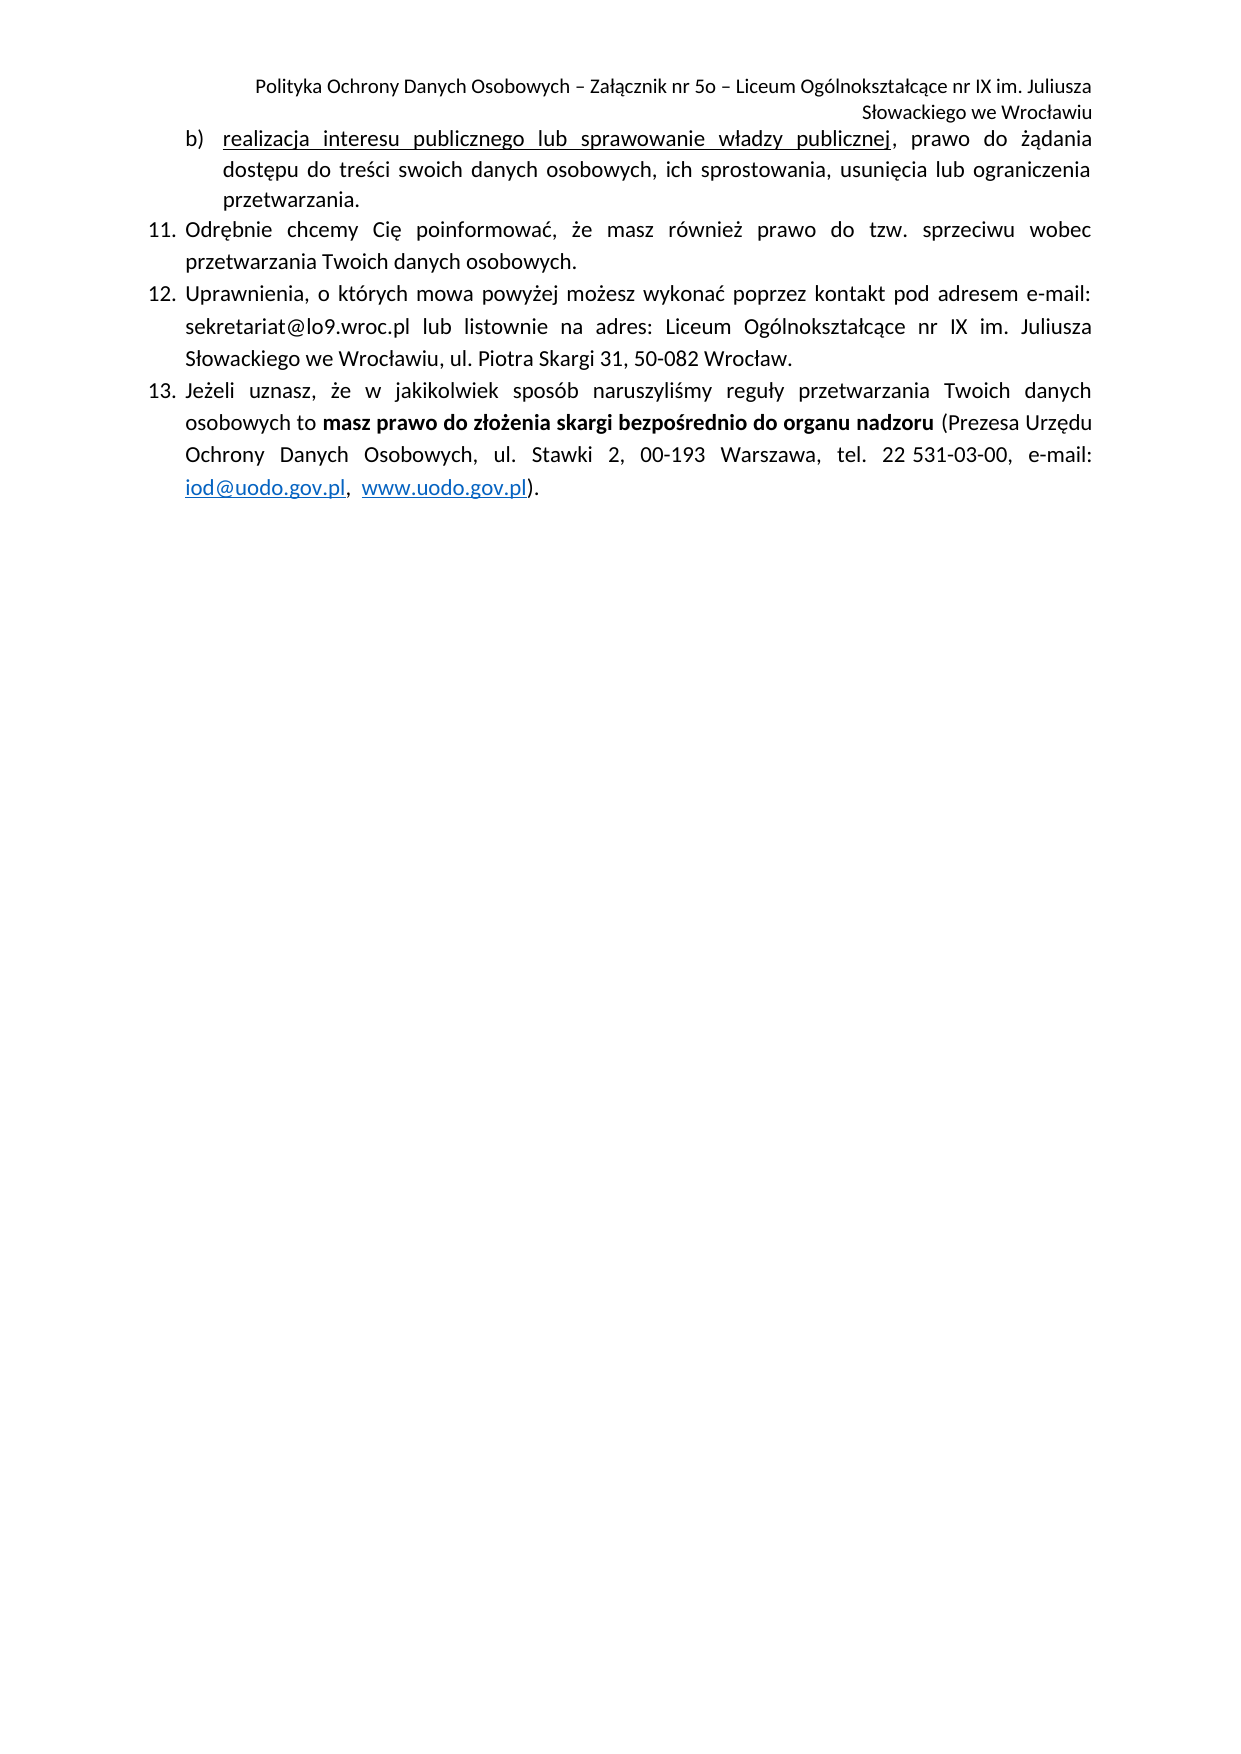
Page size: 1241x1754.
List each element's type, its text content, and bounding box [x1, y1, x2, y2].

list Uprawnienia, o których mowa powyżej możesz wykonać poprzez kontakt pod adresem e-mail: sekretariat@lo9.wroc.pl lub listownie na adres: Liceum Ogólnokształcące nr IX im. Juliusza Słowackiego we Wrocławiu, ul. Piotra Skargi 31, 50-082 Wrocław. [148, 279, 1093, 372]
list realizacja interesu publicznego lub sprawowanie władzy publicznej, prawo do żądania dostępu do treści swoich danych osobowych, ich sprostowania, usunięcia lub ograniczenia przetwarzania. [185, 124, 1093, 213]
list Odrębnie chcemy Cię poinformować, że masz również prawo do tzw. sprzeciwu wobec przetwarzania Twoich danych osobowych. [148, 215, 1093, 275]
list Jeżeli uznasz, że w jakikolwiek sposób naruszyliśmy reguły przetwarzania Twoich danych osobowych to masz prawo do złożenia skargi bezpośrednio do organu nadzoru (Prezesa Urzędu Ochrony Danych Osobowych, ul. Stawki 2, 00-193 Warszawa, tel. 22 531-03-00, e-mail: iod@uodo.gov.pl, www.uodo.gov.pl). [148, 376, 1093, 501]
